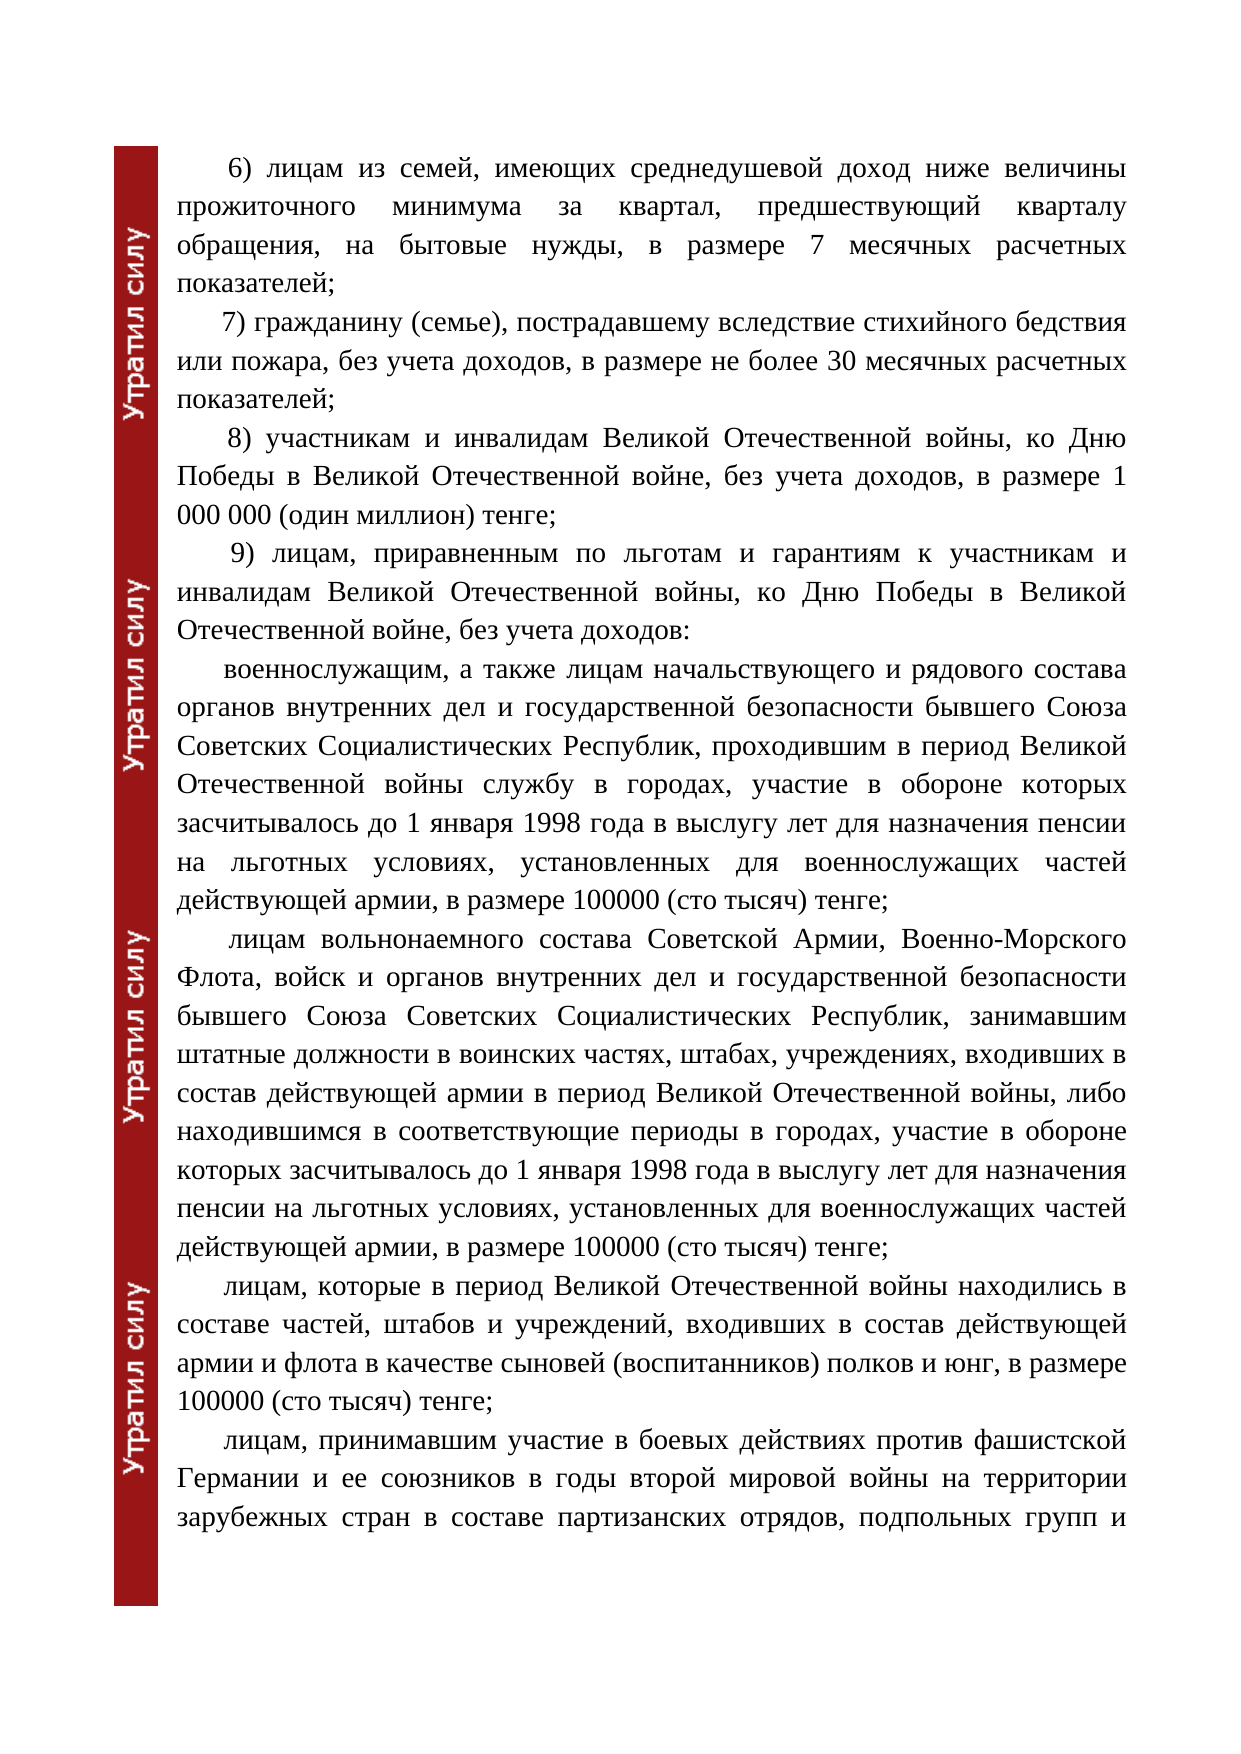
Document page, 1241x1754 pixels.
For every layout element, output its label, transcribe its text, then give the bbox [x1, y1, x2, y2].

picture [114, 146, 158, 150]
text 7) гражданину (семье), пострадавшему вследствие стихийного бедствия или пожара, без учета доходов, в размере не более 30 месячных расчетных показателей; [112, 304, 1128, 415]
text военнослужащим, а также лицам начальствующего и рядового состава органов внутренних дел и государственной безопасности бывшего Союза Советских Социалистических Республик, проходившим в период Великой Отечественной войны службу в городах, участие в обороне которых засчитывалось до 1 января 1998 года в выслугу лет для назначения пенсии на льготных условиях, установленных для военнослужащих частей действующей армии, в размере 100000 (сто тысяч) тенге; [112, 651, 1128, 916]
picture [114, 1532, 158, 1606]
text 9) лицам, приравненным по льготам и гарантиям к участникам и инвалидам Великой Отечественной войны, ко Дню Победы в Великой Отечественной войне, без учета доходов: [112, 535, 1128, 646]
picture [114, 415, 158, 420]
text лицам, которые в период Великой Отечественной войны находились в составе частей, штабов и учреждений, входивших в состав действующей армии и флота в качестве сыновей (воспитанников) полков и юнг, в размере 100000 (сто тысяч) тенге; [112, 1268, 1128, 1417]
picture [114, 1417, 158, 1422]
text лицам вольнонаемного состава Советской Армии, Военно-Морского Флота, войск и органов внутренних дел и государственной безопасности бывшего Союза Советских Социалистических Республик, занимавшим штатные должности в воинских частях, штабах, учреждениях, входивших в состав действующей армии в период Великой Отечественной войны, либо находившимся в соответствующие периоды в городах, участие в обороне которых засчитывалось до 1 января 1998 года в выслугу лет для назначения пенсии на льготных условиях, установленных для военнослужащих частей действующей армии, в размере 100000 (сто тысяч) тенге; [112, 921, 1128, 1263]
picture [114, 646, 158, 651]
picture [114, 299, 158, 304]
picture [114, 530, 158, 535]
text 6) лицам из семей, имеющих среднедушевой доход ниже величины прожиточного минимума за квартал, предшествующий кварталу обращения, на бытовые нужды, в размере 7 месячных расчетных показателей; [112, 150, 1128, 299]
text 8) участникам и инвалидам Великой Отечественной войны, ко Дню Победы в Великой Отечественной войне, без учета доходов, в размере 1 000 000 (один миллион) тенге; [112, 420, 1128, 530]
picture [114, 916, 158, 921]
picture [114, 1263, 158, 1268]
